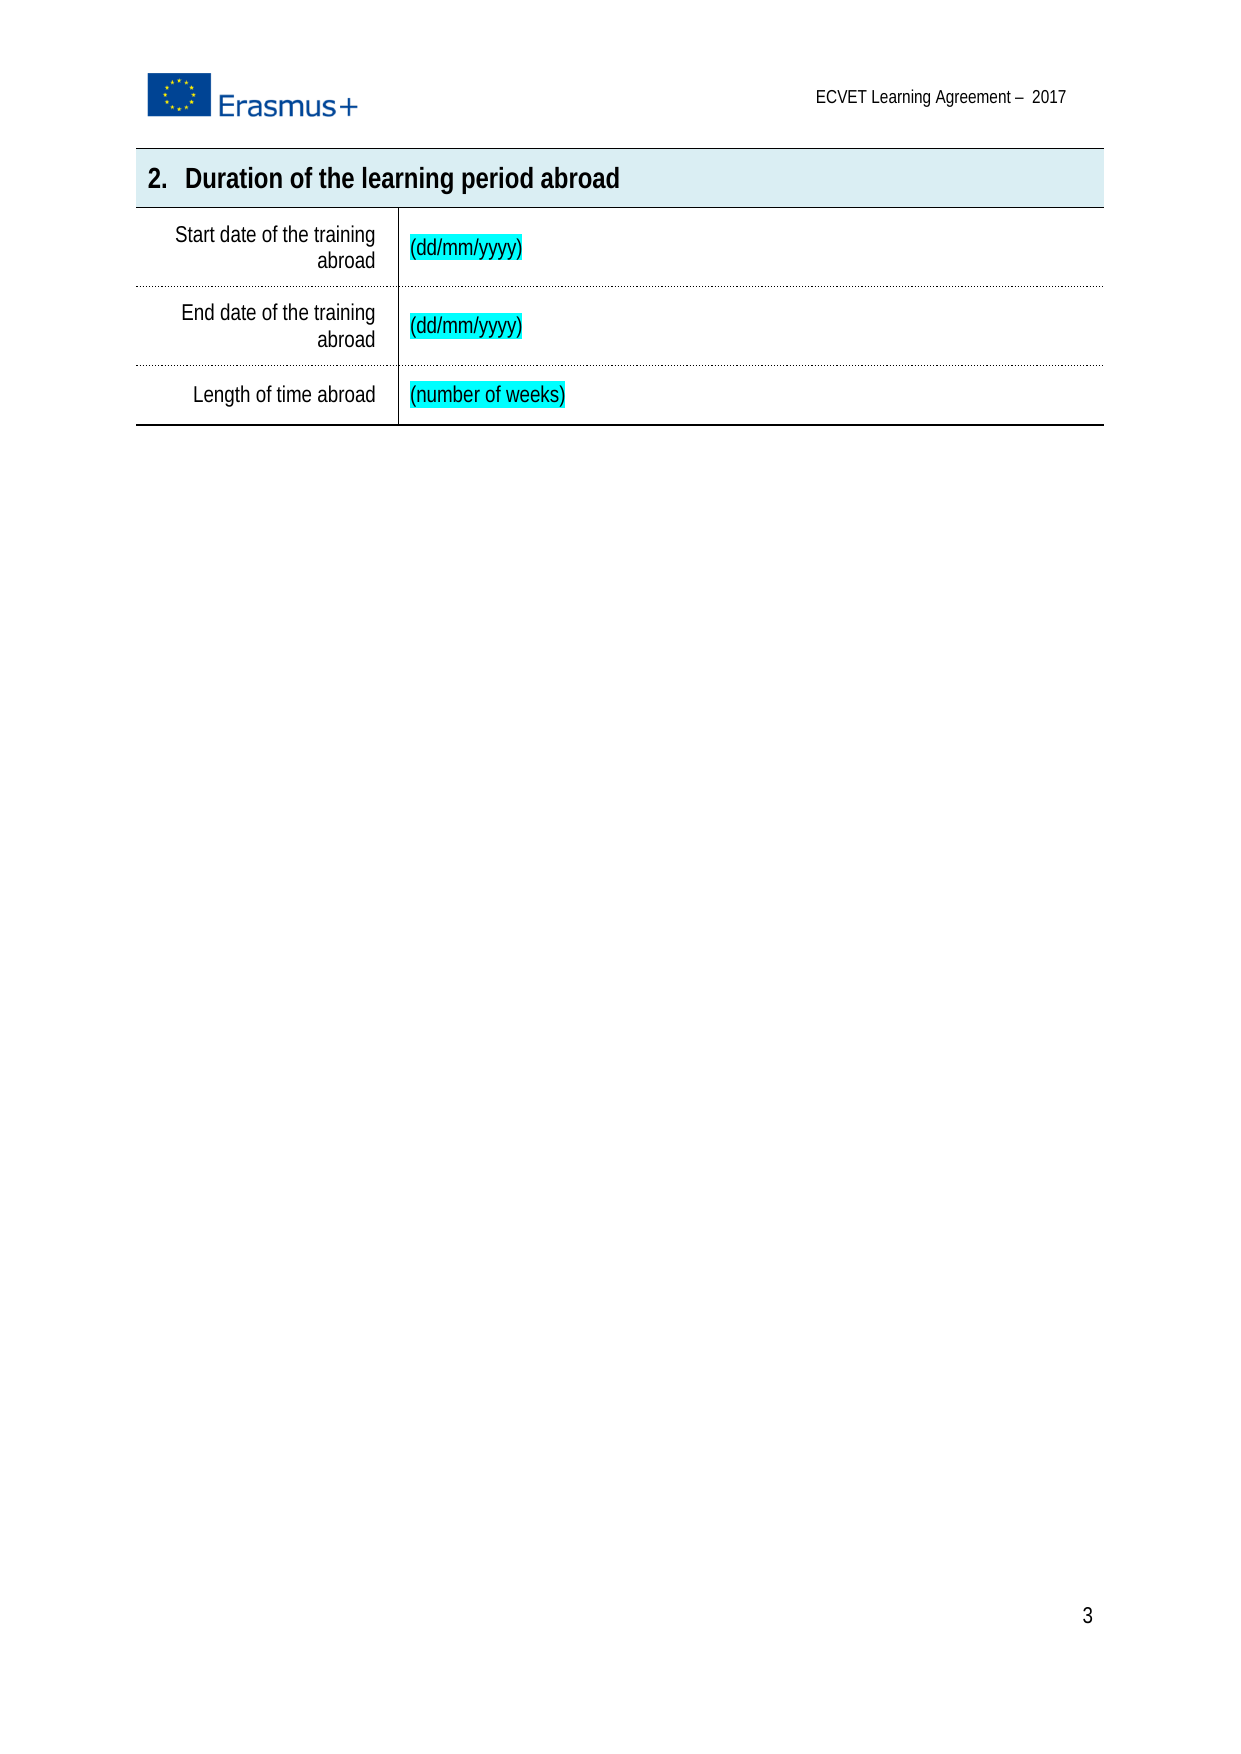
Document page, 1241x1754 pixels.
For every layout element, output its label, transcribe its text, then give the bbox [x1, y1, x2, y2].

table_cell Length of time abroad [136, 365, 398, 424]
table_cell End date of the training abroad [136, 286, 398, 364]
table_cell (dd/mm/yyyy) [399, 286, 1104, 364]
table_cell Start date of the training abroad [136, 208, 398, 286]
table_header Duration of the learning period abroad [136, 149, 1104, 207]
table_cell (number of weeks) [399, 365, 1104, 424]
picture [147, 73, 358, 117]
table_cell (dd/mm/yyyy) [399, 208, 1104, 286]
